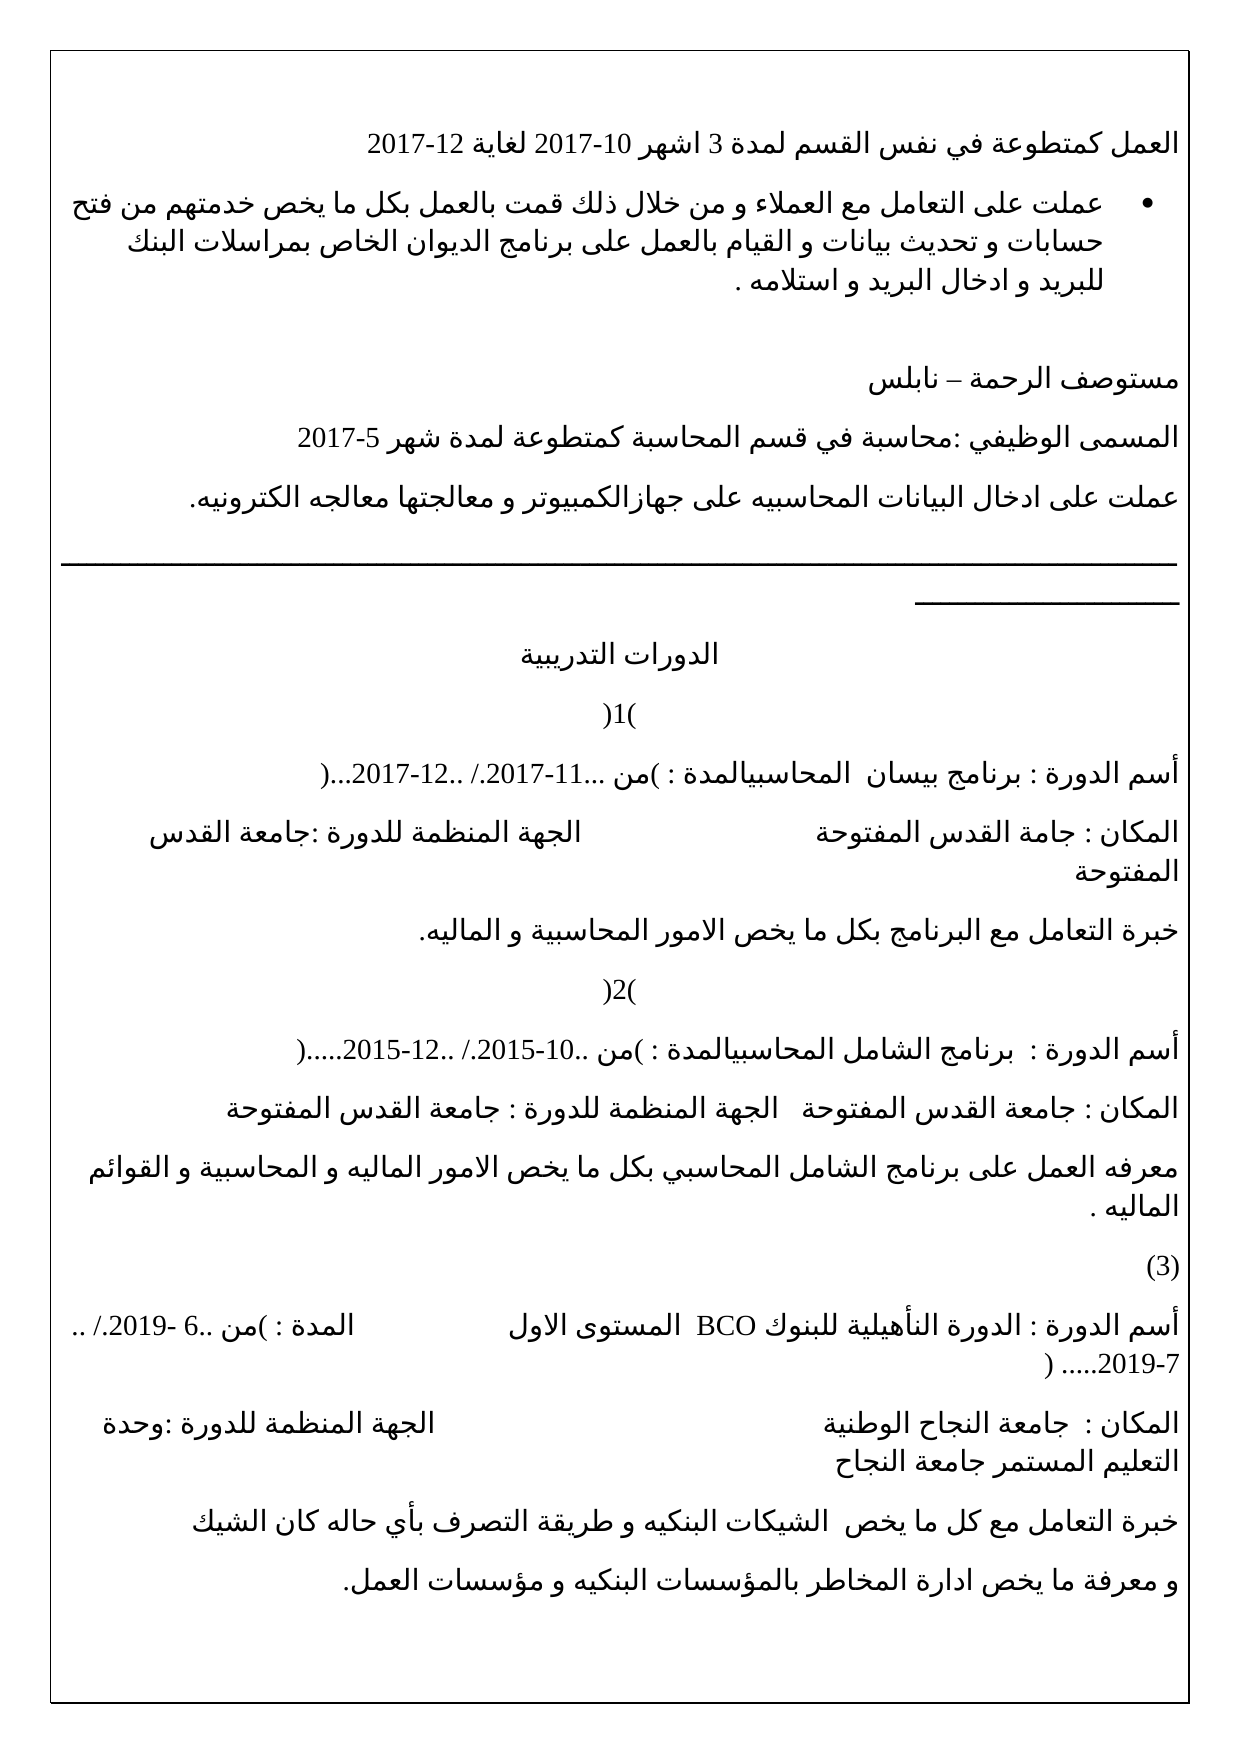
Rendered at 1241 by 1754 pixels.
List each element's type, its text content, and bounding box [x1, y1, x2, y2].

text (3) [59, 1248, 1180, 1282]
text المسمى الوظيفي :محاسبة في قسم المحاسبة كمتطوعة لمدة شهر 5-2017 [59, 420, 1180, 454]
text خبرة التعامل مع البرنامج بكل ما يخص الامور المحاسبية و الماليه. [59, 913, 1180, 947]
text الدورات التدريبية [59, 637, 1180, 671]
text المكان : جامعة القدس المفتوحة الجهة المنظمة للدورة : جامعة القدس المفتوحة [59, 1091, 1180, 1125]
text و معرفة ما يخص ادارة المخاطر بالمؤسسات البنكيه و مؤسسات العمل. [59, 1563, 1180, 1597]
text عملت على ادخال البيانات المحاسبيه على جهازالكمبيوتر و معالجتها معالجه الكترونيه. [59, 480, 1180, 513]
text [59, 1406, 1180, 1478]
text معرفه العمل على برنامج الشامل المحاسبي بكل ما يخص الامور الماليه و المحاسبية و القوائم الماليه . [59, 1151, 1180, 1223]
text ــــــــــــــــــــــــــــــــــــــــــــــــــــــــــــــــــــــــــــــــــــــــــــــــــــــــــــــــــــــــــــــــــــــــــــــــــــــــــــــــــ [59, 539, 1180, 611]
text مستوصف الرحمة – نابلس [59, 361, 1180, 394]
text أسم الدورة : برنامج الشامل المحاسبيالمدة : )من ..10-2015./ ..12-2015.....( [59, 1032, 1180, 1065]
text )1( [59, 696, 1180, 730]
text أسم الدورة : الدورة النأهيلية للبنوك BCO المستوى الاول المدة : )من ..6 -2019./ ..7-2019..... ( [59, 1308, 1180, 1380]
text خبرة التعامل مع كل ما يخص الشيكات البنكيه و طريقة التصرف بأي حاله كان الشيك [59, 1504, 1180, 1537]
text المكان : جامة القدس المفتوحة الجهة المنظمة للدورة :جامعة القدس المفتوحة [59, 815, 1180, 887]
text )2( [59, 972, 1180, 1006]
text أسم الدورة : برنامج بيسان المحاسبيالمدة : )من ...11-2017./ ..12-2017...( [59, 756, 1180, 789]
list عملت على التعامل مع العملاء و من خلال ذلك قمت بالعمل بكل ما يخص خدمتهم من فتح حسابات و تحديث بيانات و القيام بالعمل على برنامج الديوان الخاص بمراسلات البنك للبريد و ادخال البريد و استلامه . [59, 186, 1143, 297]
text العمل كمتطوعة في نفس القسم لمدة 3 اشهر 10-2017 لغاية 12-2017 [59, 126, 1180, 160]
